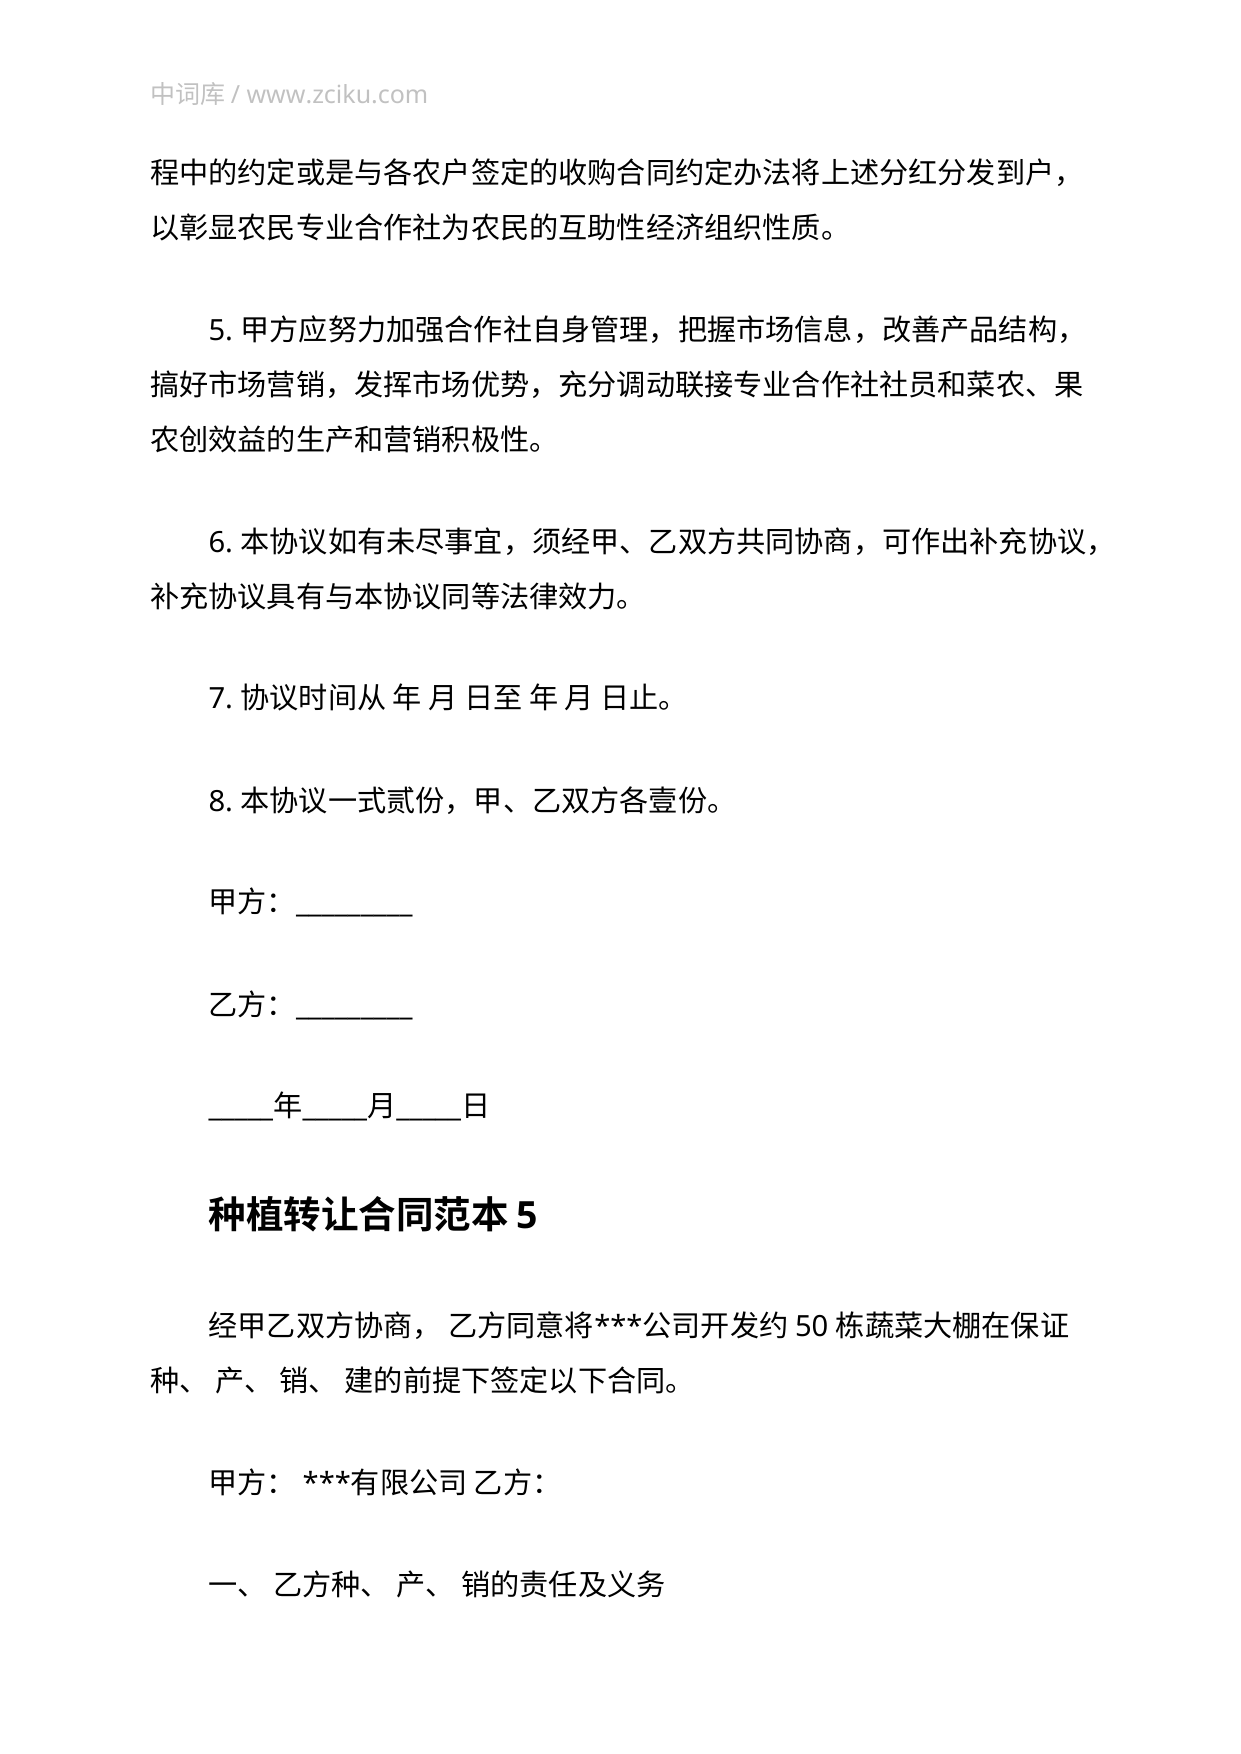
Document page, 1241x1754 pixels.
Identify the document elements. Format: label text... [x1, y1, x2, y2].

text 种植转让合同范本5 [150, 1185, 1090, 1239]
text 乙方：_________ [150, 981, 1090, 1023]
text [150, 150, 1090, 247]
text 8. 本协议一式贰份，甲、乙双方各壹份。 [150, 777, 1090, 819]
text 5. 甲方应努力加强合作社自身管理，把握市场信息，改善产品结构，搞好市场营销，发挥市场优势，充分调动联接专业合作社社员和菜农、果农创效益的生产和营销积极性。 [150, 307, 1090, 459]
text _____年_____月_____日 [150, 1083, 1090, 1125]
text 一、 乙方种、 产、 销的责任及义务 [150, 1561, 1090, 1604]
text 7. 协议时间从 年 月 日至 年 月 日止。 [150, 675, 1090, 717]
text 甲方： ***有限公司 乙方： [150, 1459, 1090, 1502]
text 甲方：_________ [150, 879, 1090, 921]
text 经甲乙双方协商， 乙方同意将***公司开发约 50 栋蔬菜大棚在保证种、 产、 销、 建的前提下签定以下合同。 [150, 1303, 1090, 1400]
text 6. 本协议如有未尽事宜，须经甲、乙双方共同协商，可作出补充协议，补充协议具有与本协议同等法律效力。 [150, 518, 1090, 616]
